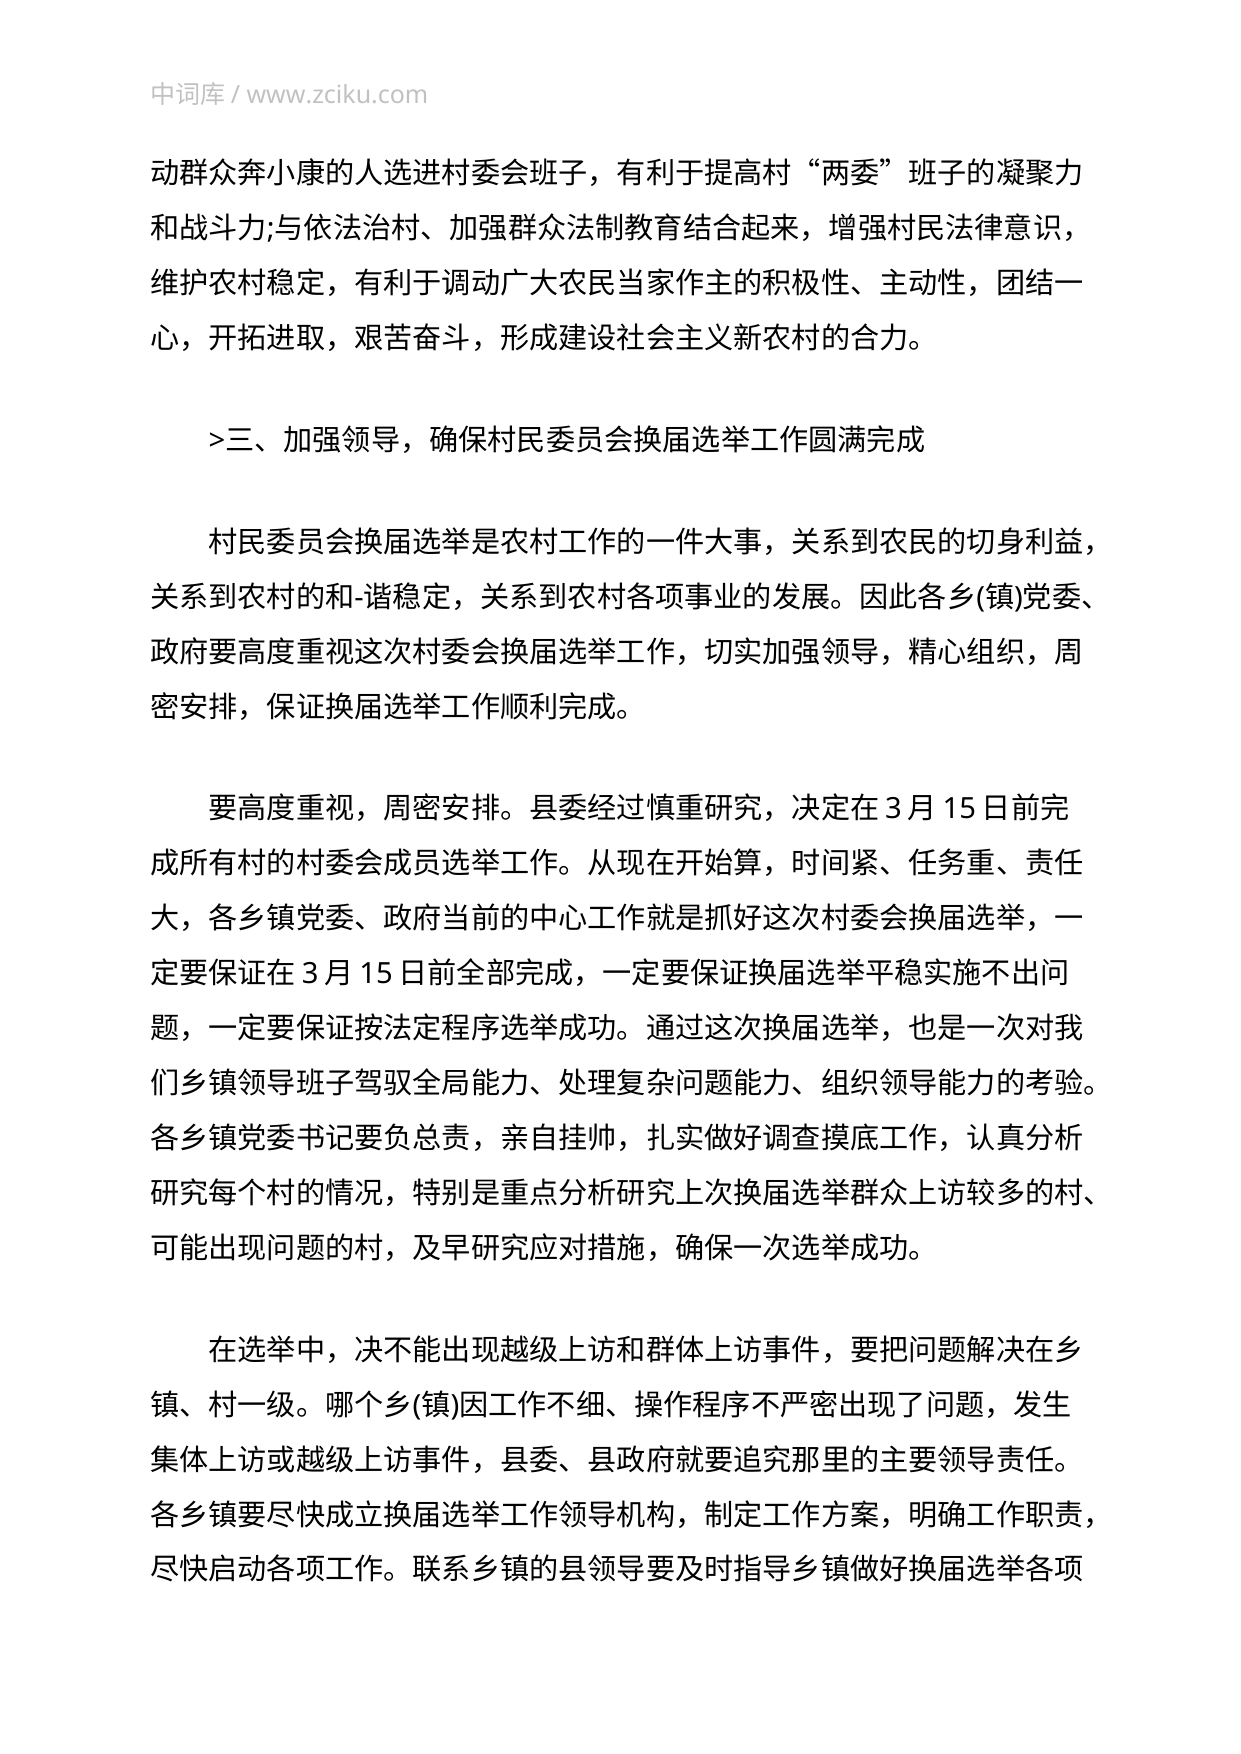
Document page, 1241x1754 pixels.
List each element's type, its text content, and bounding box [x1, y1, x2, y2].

text 要高度重视，周密安排。县委经过慎重研究，决定在3月15日前完成所有村的村委会成员选举工作。从现在开始算，时间紧、任务重、责任大，各乡镇党委、政府当前的中心工作就是抓好这次村委会换届选举，一定要保证在3月15日前全部完成，一定要保证换届选举平稳实施不出问题，一定要保证按法定程序选举成功。通过这次换届选举，也是一次对我们乡镇领导班子驾驭全局能力、处理复杂问题能力、组织领导能力的考验。各乡镇党委书记要负总责，亲自挂帅，扎实做好调查摸底工作，认真分析研究每个村的情况，特别是重点分析研究上次换届选举群众上访较多的村、可能出现问题的村，及早研究应对措施，确保一次选举成功。 [150, 785, 1090, 1267]
text 村民委员会换届选举是农村工作的一件大事，关系到农民的切身利益，关系到农村的和-谐稳定，关系到农村各项事业的发展。因此各乡(镇)党委、政府要高度重视这次村委会换届选举工作，切实加强领导，精心组织，周密安排，保证换届选举工作顺利完成。 [150, 518, 1090, 726]
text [150, 1326, 1090, 1588]
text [150, 150, 1090, 357]
text >三、加强领导，确保村民委员会换届选举工作圆满完成 [150, 417, 1090, 459]
